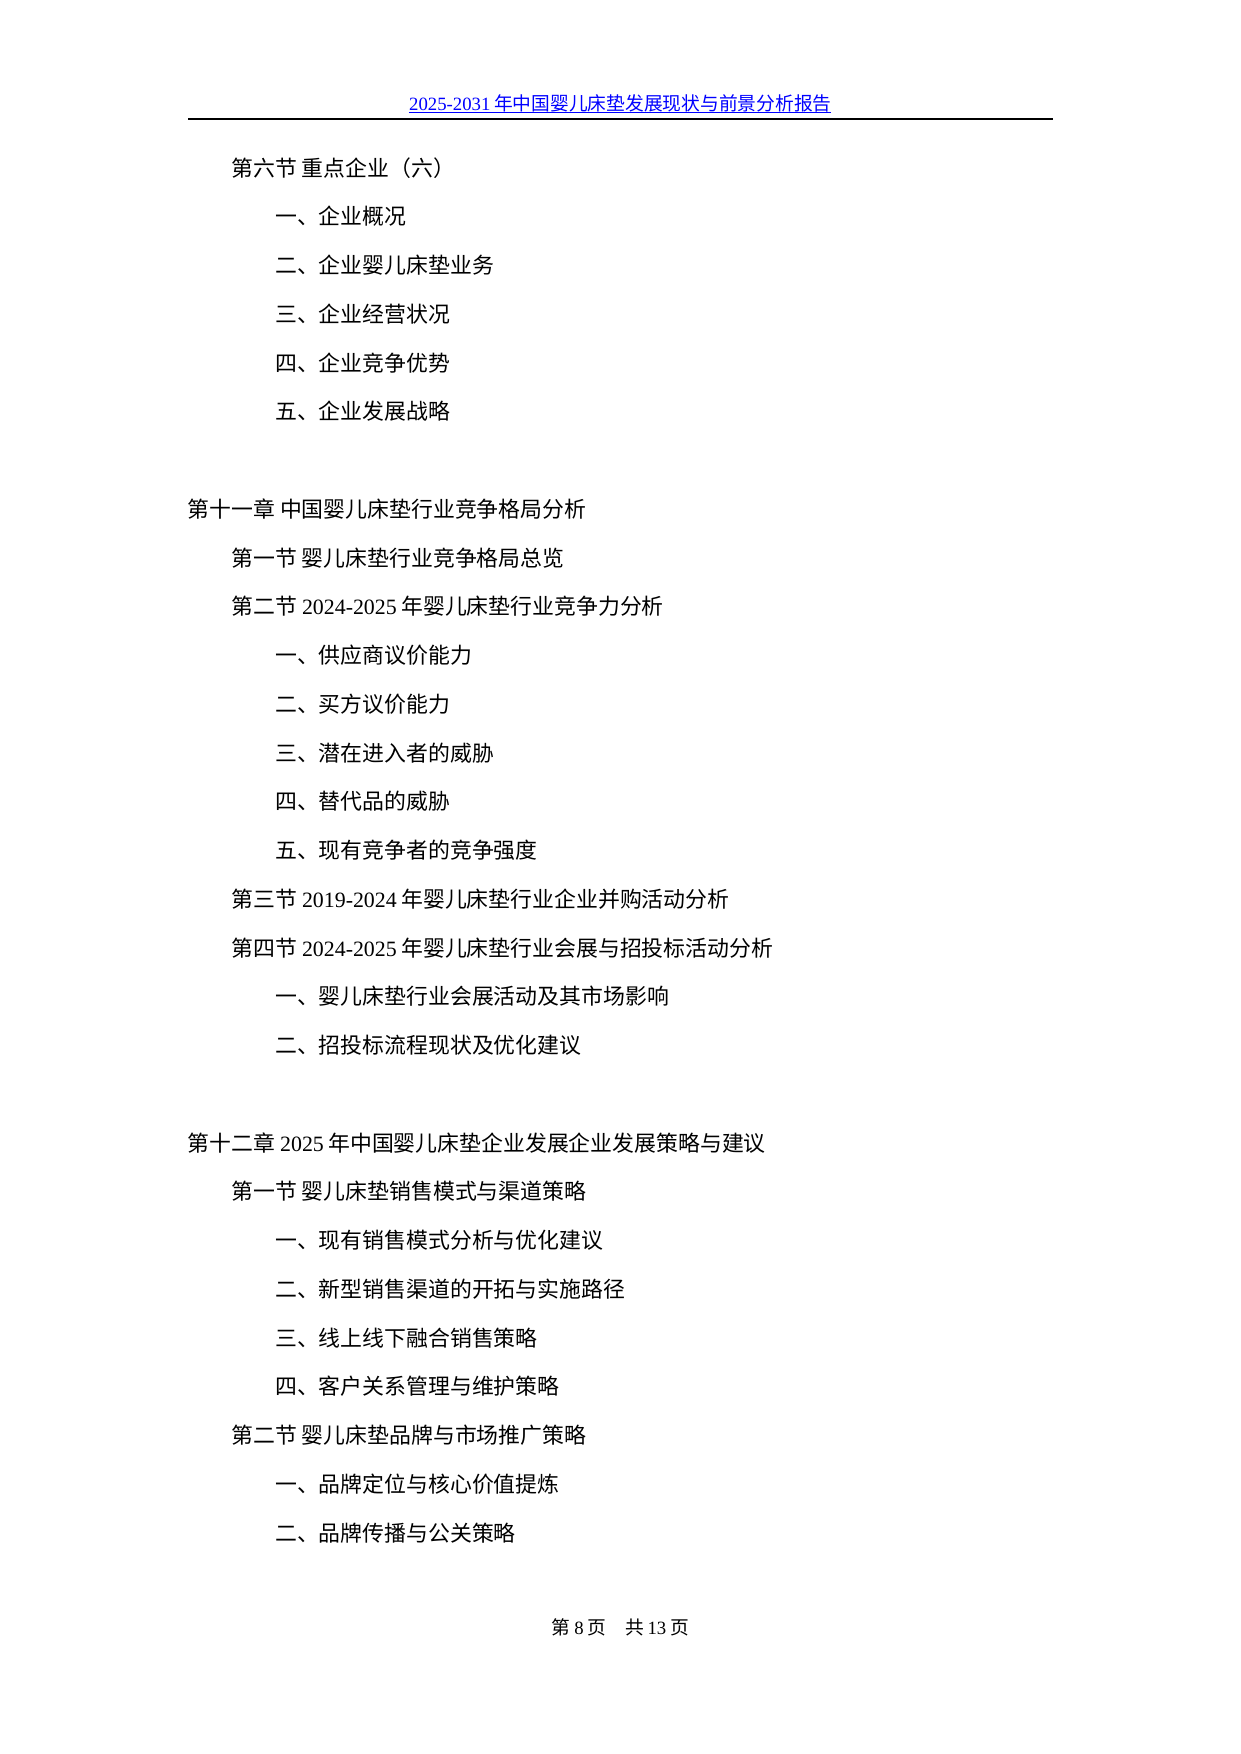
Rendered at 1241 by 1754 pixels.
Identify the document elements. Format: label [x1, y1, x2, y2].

text [187, 150, 1053, 1548]
